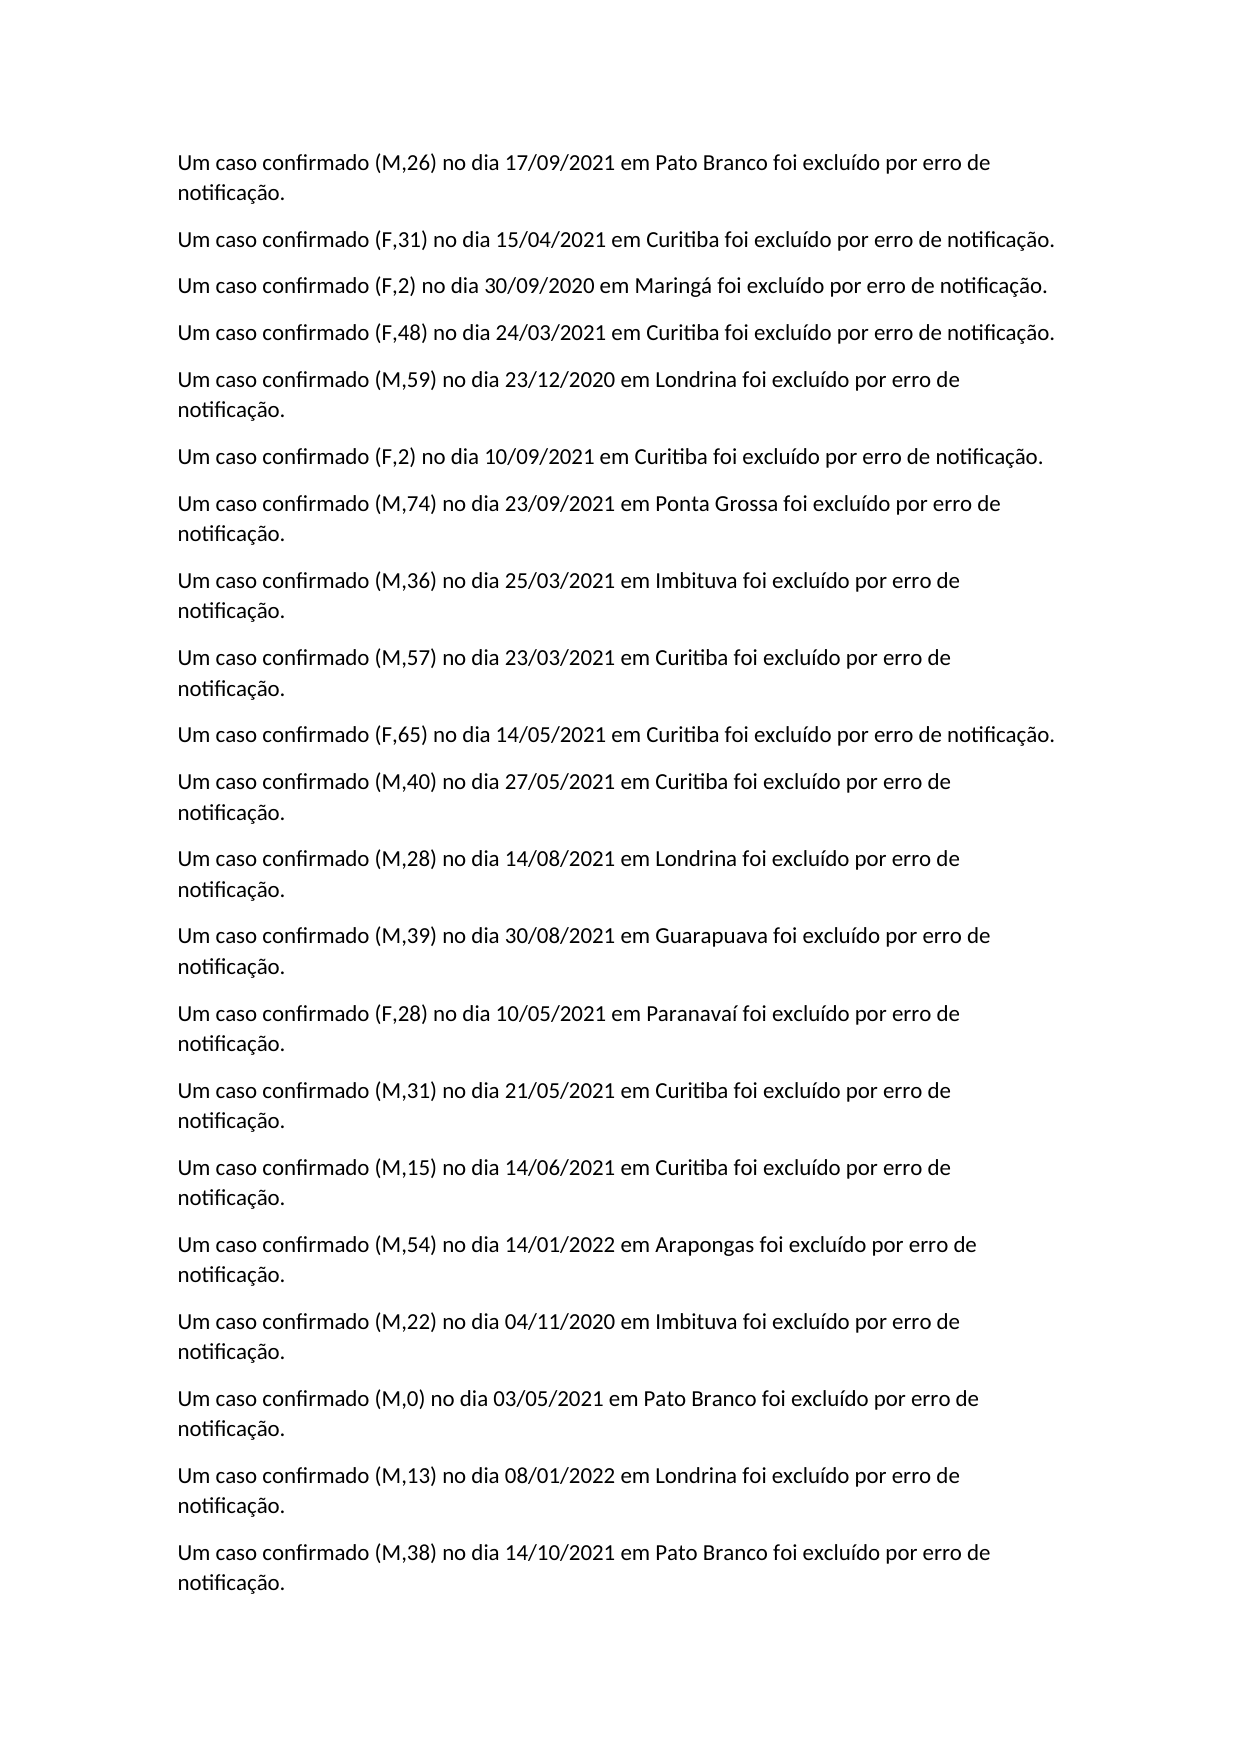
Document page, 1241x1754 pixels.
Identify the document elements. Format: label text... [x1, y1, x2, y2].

text Um caso confirmado (M,13) no dia 08/01/2022 em Londrina foi excluído por erro de notificação. [177, 1461, 1063, 1519]
text Um caso confirmado (M,26) no dia 17/09/2021 em Pato Branco foi excluído por erro de notificação. [177, 148, 1063, 206]
text Um caso confirmado (F,2) no dia 30/09/2020 em Maringá foi excluído por erro de notificação. [177, 272, 1063, 299]
text Um caso confirmado (F,65) no dia 14/05/2021 em Curitiba foi excluído por erro de notificação. [177, 721, 1063, 748]
text Um caso confirmado (M,40) no dia 27/05/2021 em Curitiba foi excluído por erro de notificação. [177, 767, 1063, 826]
text Um caso confirmado (M,15) no dia 14/06/2021 em Curitiba foi excluído por erro de notificação. [177, 1153, 1063, 1211]
text Um caso confirmado (M,39) no dia 30/08/2021 em Guarapuava foi excluído por erro de notificação. [177, 922, 1063, 980]
text Um caso confirmado (M,36) no dia 25/03/2021 em Imbituva foi excluído por erro de notificação. [177, 566, 1063, 624]
text Um caso confirmado (M,74) no dia 23/09/2021 em Ponta Grossa foi excluído por erro de notificação. [177, 489, 1063, 547]
text Um caso confirmado (M,31) no dia 21/05/2021 em Curitiba foi excluído por erro de notificação. [177, 1076, 1063, 1134]
text Um caso confirmado (M,28) no dia 14/08/2021 em Londrina foi excluído por erro de notificação. [177, 844, 1063, 903]
text Um caso confirmado (M,59) no dia 23/12/2020 em Londrina foi excluído por erro de notificação. [177, 365, 1063, 423]
text Um caso confirmado (F,2) no dia 10/09/2021 em Curitiba foi excluído por erro de notificação. [177, 442, 1063, 470]
text Um caso confirmado (M,57) no dia 23/03/2021 em Curitiba foi excluído por erro de notificação. [177, 643, 1063, 702]
text Um caso confirmado (F,31) no dia 15/04/2021 em Curitiba foi excluído por erro de notificação. [177, 225, 1063, 253]
text Um caso confirmado (M,38) no dia 14/10/2021 em Pato Branco foi excluído por erro de notificação. [177, 1538, 1063, 1596]
text Um caso confirmado (M,0) no dia 03/05/2021 em Pato Branco foi excluído por erro de notificação. [177, 1384, 1063, 1442]
text Um caso confirmado (M,22) no dia 04/11/2020 em Imbituva foi excluído por erro de notificação. [177, 1307, 1063, 1365]
text Um caso confirmado (M,54) no dia 14/01/2022 em Arapongas foi excluído por erro de notificação. [177, 1230, 1063, 1288]
text Um caso confirmado (F,48) no dia 24/03/2021 em Curitiba foi excluído por erro de notificação. [177, 318, 1063, 346]
text Um caso confirmado (F,28) no dia 10/05/2021 em Paranavaí foi excluído por erro de notificação. [177, 999, 1063, 1057]
